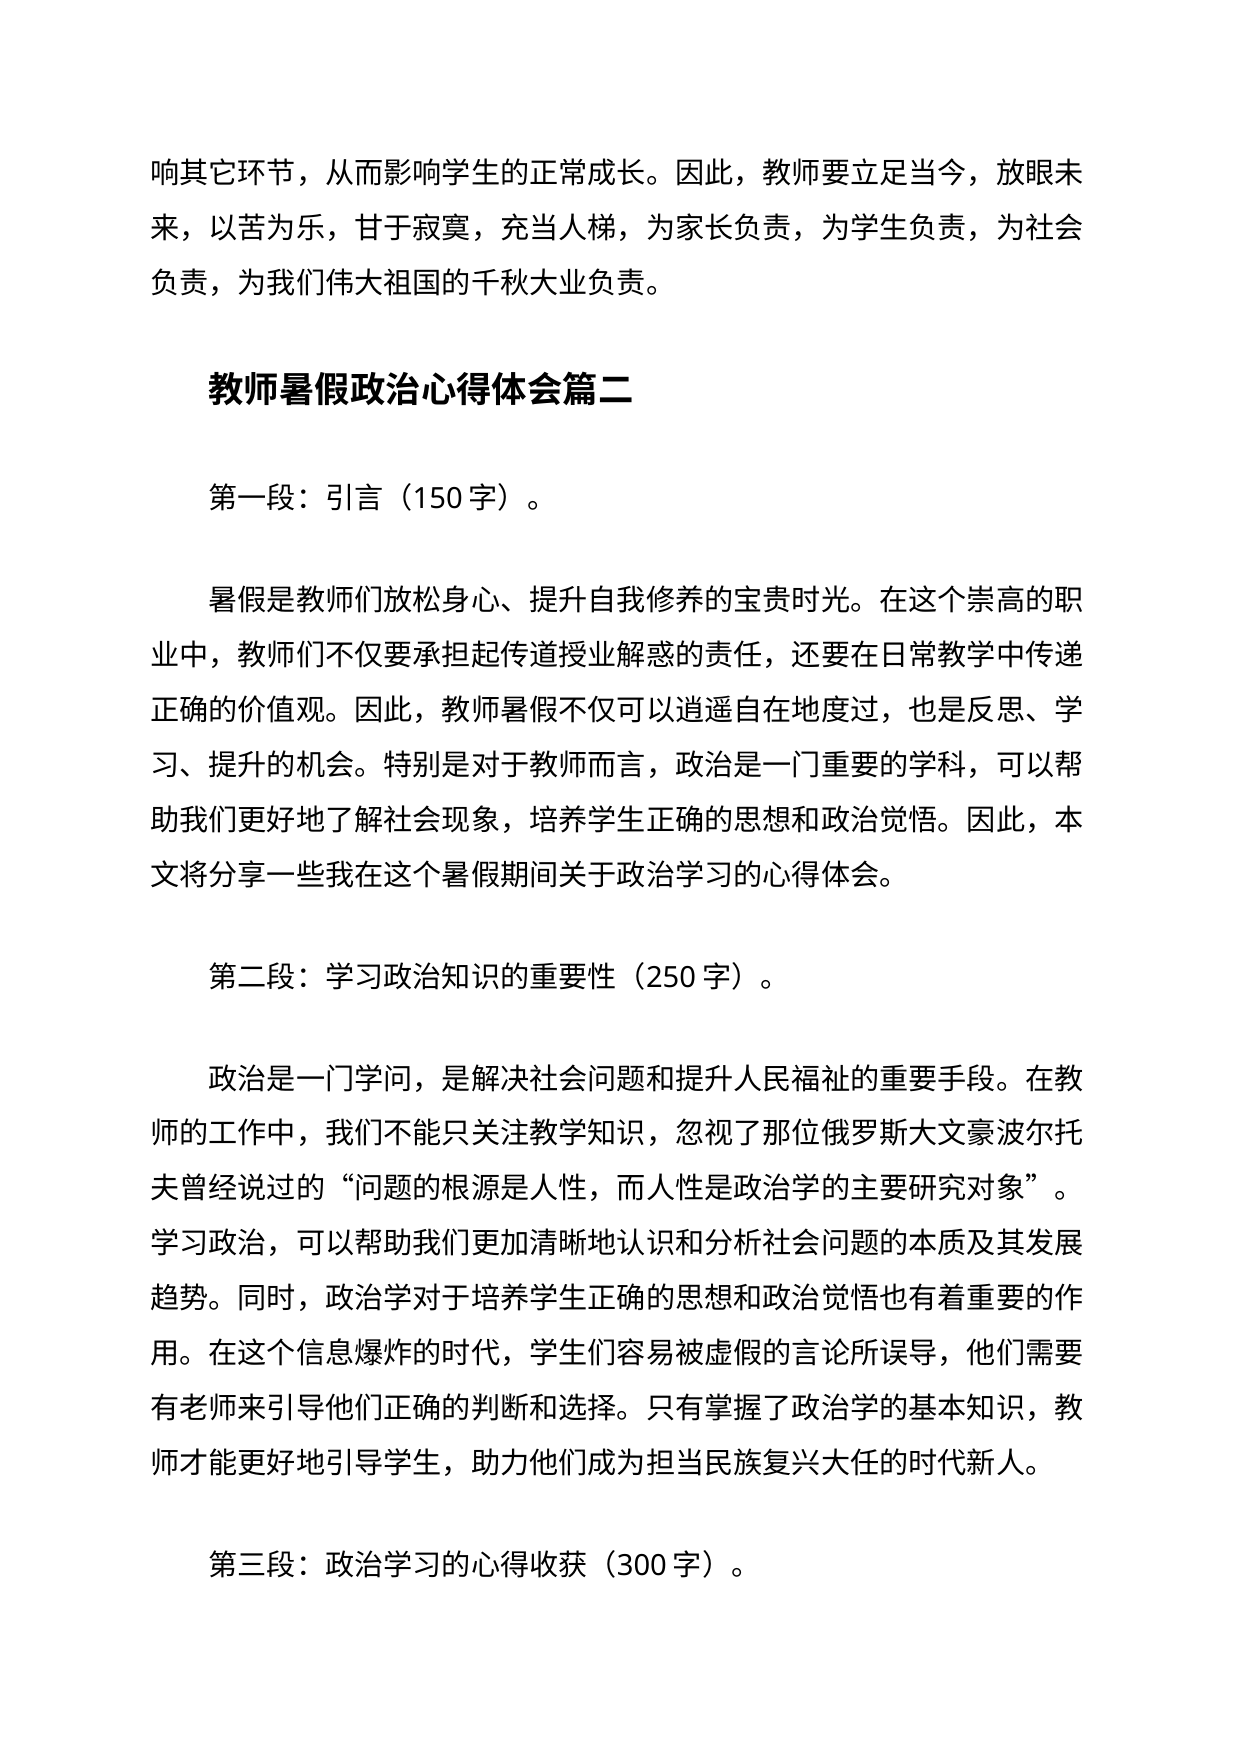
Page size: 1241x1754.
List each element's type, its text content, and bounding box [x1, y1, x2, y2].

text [150, 150, 1090, 302]
text 政治是一门学问，是解决社会问题和提升人民福祉的重要手段。在教师的工作中，我们不能只关注教学知识，忽视了那位俄罗斯大文豪波尔托夫曾经说过的“问题的根源是人性，而人性是政治学的主要研究对象”。学习政治，可以帮助我们更加清晰地认识和分析社会问题的本质及其发展趋势。同时，政治学对于培养学生正确的思想和政治觉悟也有着重要的作用。在这个信息爆炸的时代，学生们容易被虚假的言论所误导，他们需要有老师来引导他们正确的判断和选择。只有掌握了政治学的基本知识，教师才能更好地引导学生，助力他们成为担当民族复兴大任的时代新人。 [150, 1055, 1090, 1482]
text 第二段：学习政治知识的重要性（250字）。 [150, 953, 1090, 996]
text 第三段：政治学习的心得收获（300字）。 [150, 1541, 1090, 1584]
text 教师暑假政治心得体会篇二 [150, 362, 1090, 413]
text 暑假是教师们放松身心、提升自我修养的宝贵时光。在这个崇高的职业中，教师们不仅要承担起传道授业解惑的责任，还要在日常教学中传递正确的价值观。因此，教师暑假不仅可以逍遥自在地度过，也是反思、学习、提升的机会。特别是对于教师而言，政治是一门重要的学科，可以帮助我们更好地了解社会现象，培养学生正确的思想和政治觉悟。因此，本文将分享一些我在这个暑假期间关于政治学习的心得体会。 [150, 577, 1090, 894]
text 第一段：引言（150字）。 [150, 475, 1090, 517]
